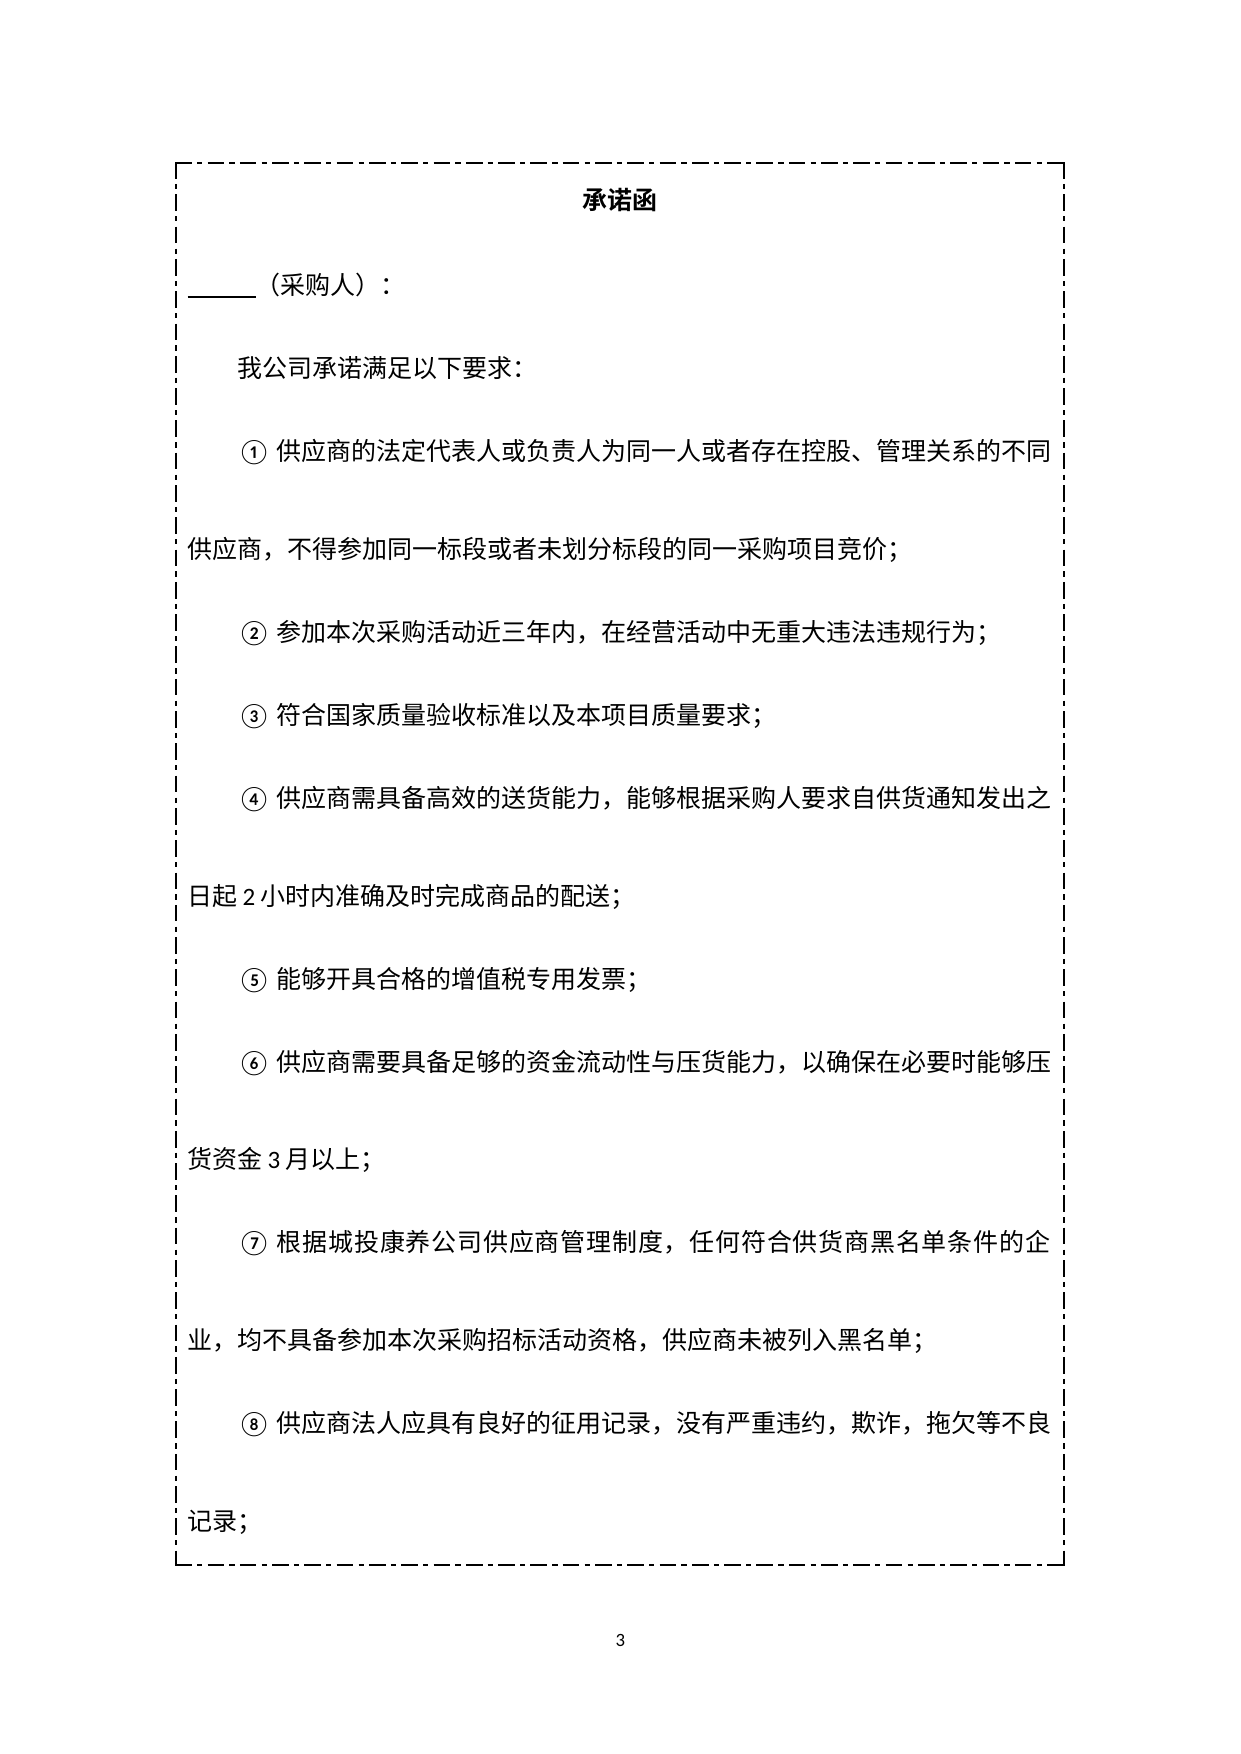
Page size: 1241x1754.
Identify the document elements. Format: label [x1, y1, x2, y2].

table_header [176, 162, 1064, 1564]
